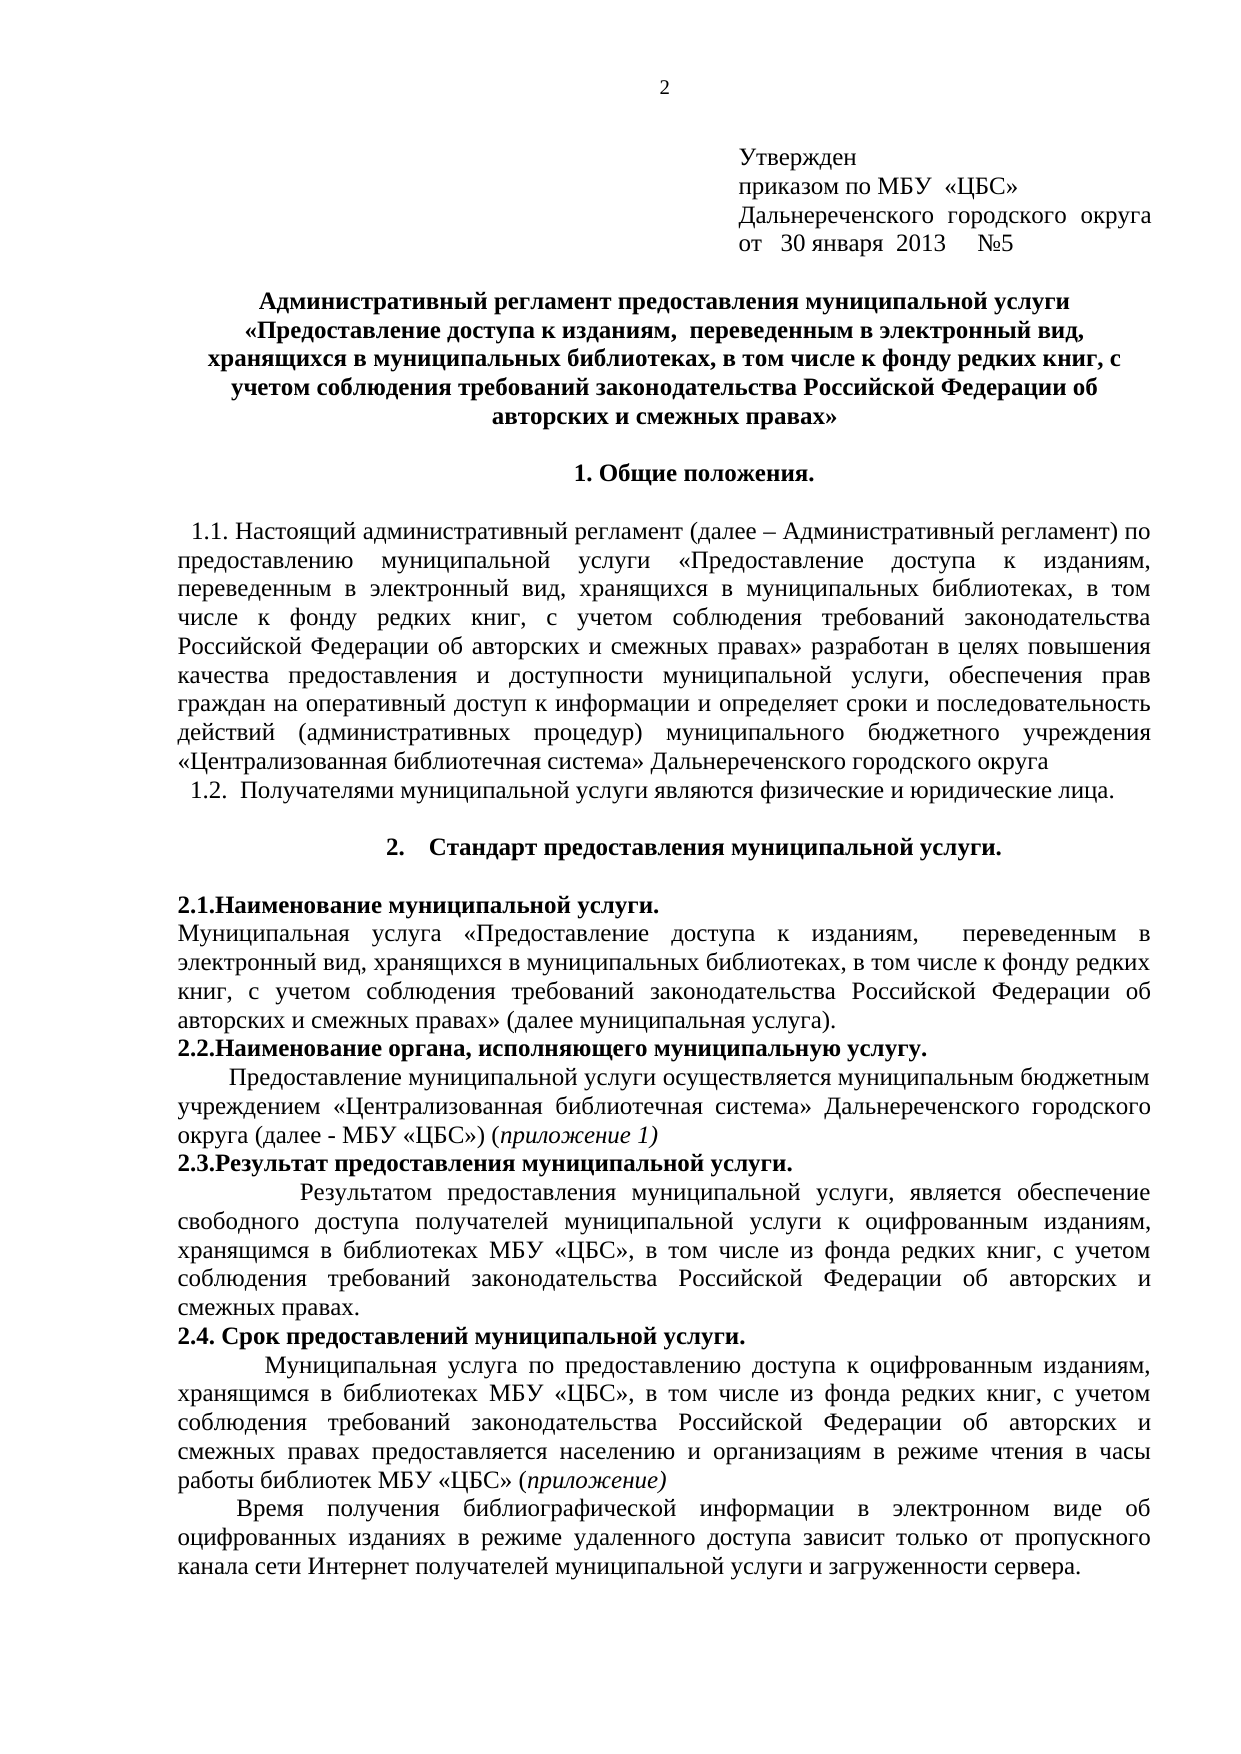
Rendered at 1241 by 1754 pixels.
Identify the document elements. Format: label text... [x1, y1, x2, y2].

text Административный регламент предоставления муниципальной услуги [177, 286, 1152, 315]
text Муниципальная услуга по предоставлению доступа к оцифрованным изданиям, хранящимся в библиотеках МБУ «ЦБС», в том числе из фонда редких книг, с учетом соблюдения требований законодательства Российской Федерации об авторских и смежных правах предоставляется населению и организациям в режиме чтения в часы работы библиотек МБУ «ЦБС» (приложение) [177, 1350, 1152, 1493]
text 2. Стандарт предоставления муниципальной услуги. [177, 832, 1152, 861]
text Утвержден [738, 118, 1152, 171]
text Дальнереченского городского округа от 30 января 2013 №5 [738, 200, 1152, 257]
text приказом по МБУ «ЦБС» [738, 171, 1152, 200]
text Результатом предоставления муниципальной услуги, является обеспечение свободного доступа получателей муниципальной услуги к оцифрованным изданиям, хранящимся в библиотеках МБУ «ЦБС», в том числе из фонда редких книг, с учетом соблюдения требований законодательства Российской Федерации об авторских и смежных правах. [177, 1177, 1152, 1321]
text Муниципальная услуга «Предоставление доступа к изданиям, переведенным в электронный вид, хранящихся в муниципальных библиотеках, в том числе к фонду редких книг, с учетом соблюдения требований законодательства Российской Федерации об авторских и смежных правах» (далее муниципальная услуга). [177, 918, 1152, 1033]
text 1.2. Получателями муниципальной услуги являются физические и юридические лица. [177, 775, 1152, 803]
text 2.3.Результат предоставления муниципальной услуги. [177, 1148, 1152, 1177]
text Время получения библиографической информации в электронном виде об оцифрованных изданиях в режиме удаленного доступа зависит только от пропускного канала сети Интернет получателей муниципальной услуги и загруженности сервера. [177, 1493, 1152, 1580]
text 2.4. Срок предоставлений муниципальной услуги. [177, 1321, 1152, 1350]
title 1.1. Настоящий административный регламент (далее – Административный регламент) по предоставлению муниципальной услуги «Предоставление доступа к изданиям, переведенным в электронный вид, хранящихся в муниципальных библиотеках, в том числе к фонду редких книг, с учетом соблюдения требований законодательства Российской Федерации об авторских и смежных правах» разработан в целях повышения качества предоставления и доступности муниципальной услуги, обеспечения прав граждан на оперативный доступ к информации и определяет сроки и последовательность действий (административных процедур) муниципального бюджетного учреждения «Централизованная библиотечная система» Дальнереченского городского округа [177, 516, 1152, 775]
text 2.2.Наименование органа, исполняющего муниципальную услугу. [177, 1033, 1152, 1062]
title «Предоставление доступа к изданиям, переведенным в электронный вид, хранящихся в муниципальных библиотеках, в том числе к фонду редких книг, с учетом соблюдения требований законодательства Российской Федерации об авторских и смежных правах» [177, 315, 1152, 430]
text 2.1.Наименование муниципальной услуги. [177, 890, 1152, 918]
text Предоставление муниципальной услуги осуществляется муниципальным бюджетным учреждением «Централизованная библиотечная система» Дальнереченского городского округа (далее - МБУ «ЦБС») (приложение 1) [177, 1062, 1152, 1148]
text 1. Общие положения. [177, 458, 1152, 487]
